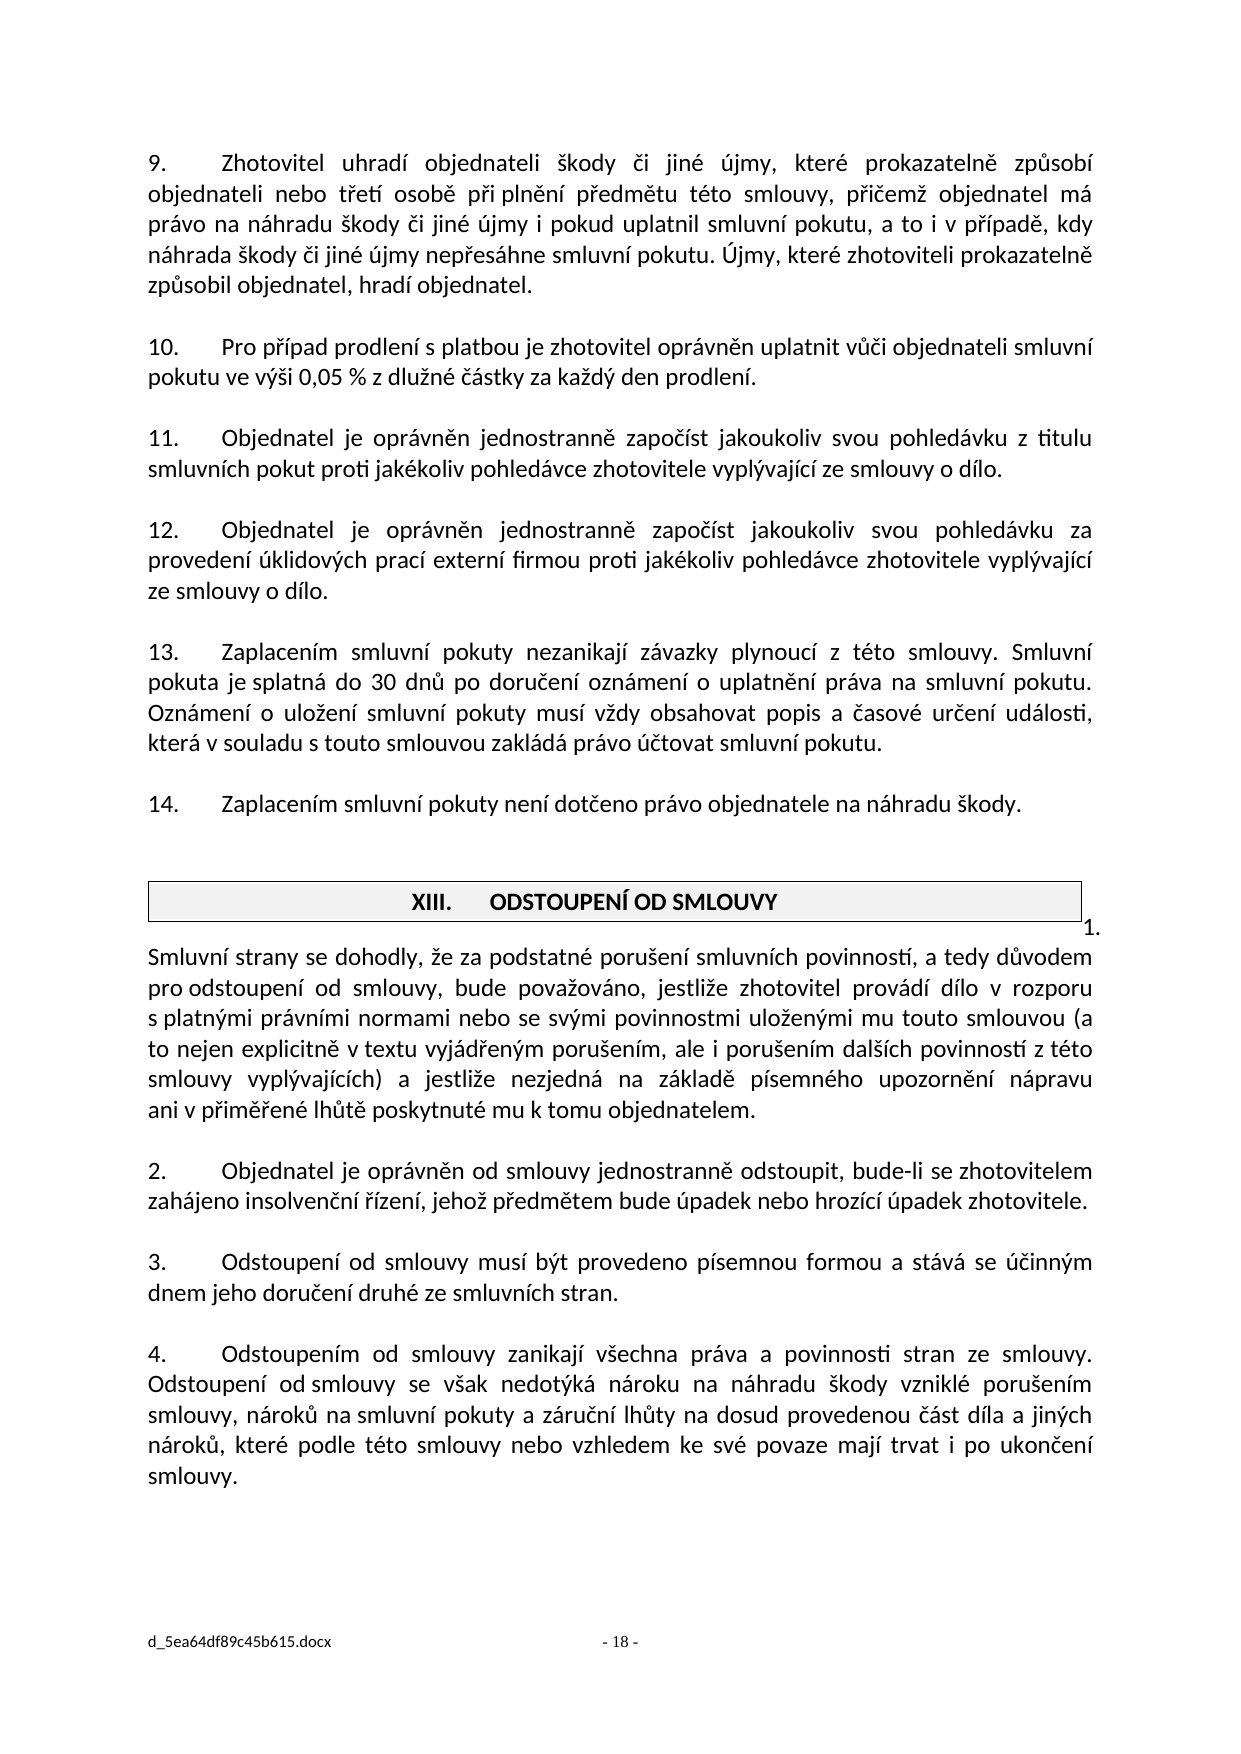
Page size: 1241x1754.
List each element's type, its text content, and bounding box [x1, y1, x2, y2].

subtitle Zhotovitel uhradí objednateli škody či jiné újmy, které prokazatelně způsobí objednateli nebo třetí osobě při plnění předmětu této smlouvy, přičemž objednatel má právo na náhradu škody či jiné újmy i pokud uplatnil smluvní pokutu, a to i v případě, kdy náhrada škody či jiné újmy nepřesáhne smluvní pokutu. Újmy, které zhotoviteli prokazatelně způsobil objednatel, hradí objednatel. [148, 148, 1093, 300]
text Odstoupení od smlouvy [149, 884, 1081, 919]
subtitle Objednatel je oprávněn jednostranně započíst jakoukoliv svou pohledávku z titulu smluvních pokut proti jakékoliv pohledávce zhotovitele vyplývající ze smlouvy o dílo. [148, 422, 1093, 483]
subtitle Objednatel je oprávněn jednostranně započíst jakoukoliv svou pohledávku za provedení úklidových prací externí firmou proti jakékoliv pohledávce zhotovitele vyplývající ze smlouvy o dílo. [148, 514, 1093, 605]
subtitle Odstoupením od smlouvy zanikají všechna práva a povinnosti stran ze smlouvy. Odstoupení od smlouvy se však nedotýká nároku na náhradu škody vzniklé porušením smlouvy, nároků na smluvní pokuty a záruční lhůty na dosud provedenou část díla a jiných nároků, které podle této smlouvy nebo vzhledem ke své povaze mají trvat i po ukončení smlouvy. [148, 1338, 1093, 1491]
subtitle Zaplacením smluvní pokuty nezanikají závazky plynoucí z této smlouvy. Smluvní pokuta je splatná do 30 dnů po doručení oznámení o uplatnění práva na smluvní pokutu. Oznámení o uložení smluvní pokuty musí vždy obsahovat popis a časové určení události, která v souladu s touto smlouvou zakládá právo účtovat smluvní pokutu. [148, 636, 1093, 758]
subtitle Zaplacením smluvní pokuty není dotčeno právo objednatele na náhradu škody. [148, 788, 1093, 819]
subtitle Smluvní strany se dohodly, že za podstatné porušení smluvních povinností, a tedy důvodem pro odstoupení od smlouvy, bude považováno, jestliže zhotovitel provádí dílo v rozporu s platnými právními normami nebo se svými povinnostmi uloženými mu touto smlouvou (a to nejen explicitně v textu vyjádřeným porušením, ale i porušením dalších povinností z této smlouvy vyplývajících) a jestliže nezjedná na základě písemného upozornění nápravu ani v přiměřené lhůtě poskytnuté mu k tomu objednatelem. [148, 911, 1093, 1124]
subtitle Pro případ prodlení s platbou je zhotovitel oprávněn uplatnit vůči objednateli smluvní pokutu ve výši 0,05 % z dlužné částky za každý den prodlení. [148, 331, 1093, 392]
subtitle Odstoupení od smlouvy musí být provedeno písemnou formou a stává se účinným dnem jeho doručení druhé ze smluvních stran. [148, 1246, 1093, 1307]
subtitle Objednatel je oprávněn od smlouvy jednostranně odstoupit, bude-li se zhotovitelem zahájeno insolvenční řízení, jehož předmětem bude úpadek nebo hrozící úpadek zhotovitele. [148, 1155, 1093, 1216]
